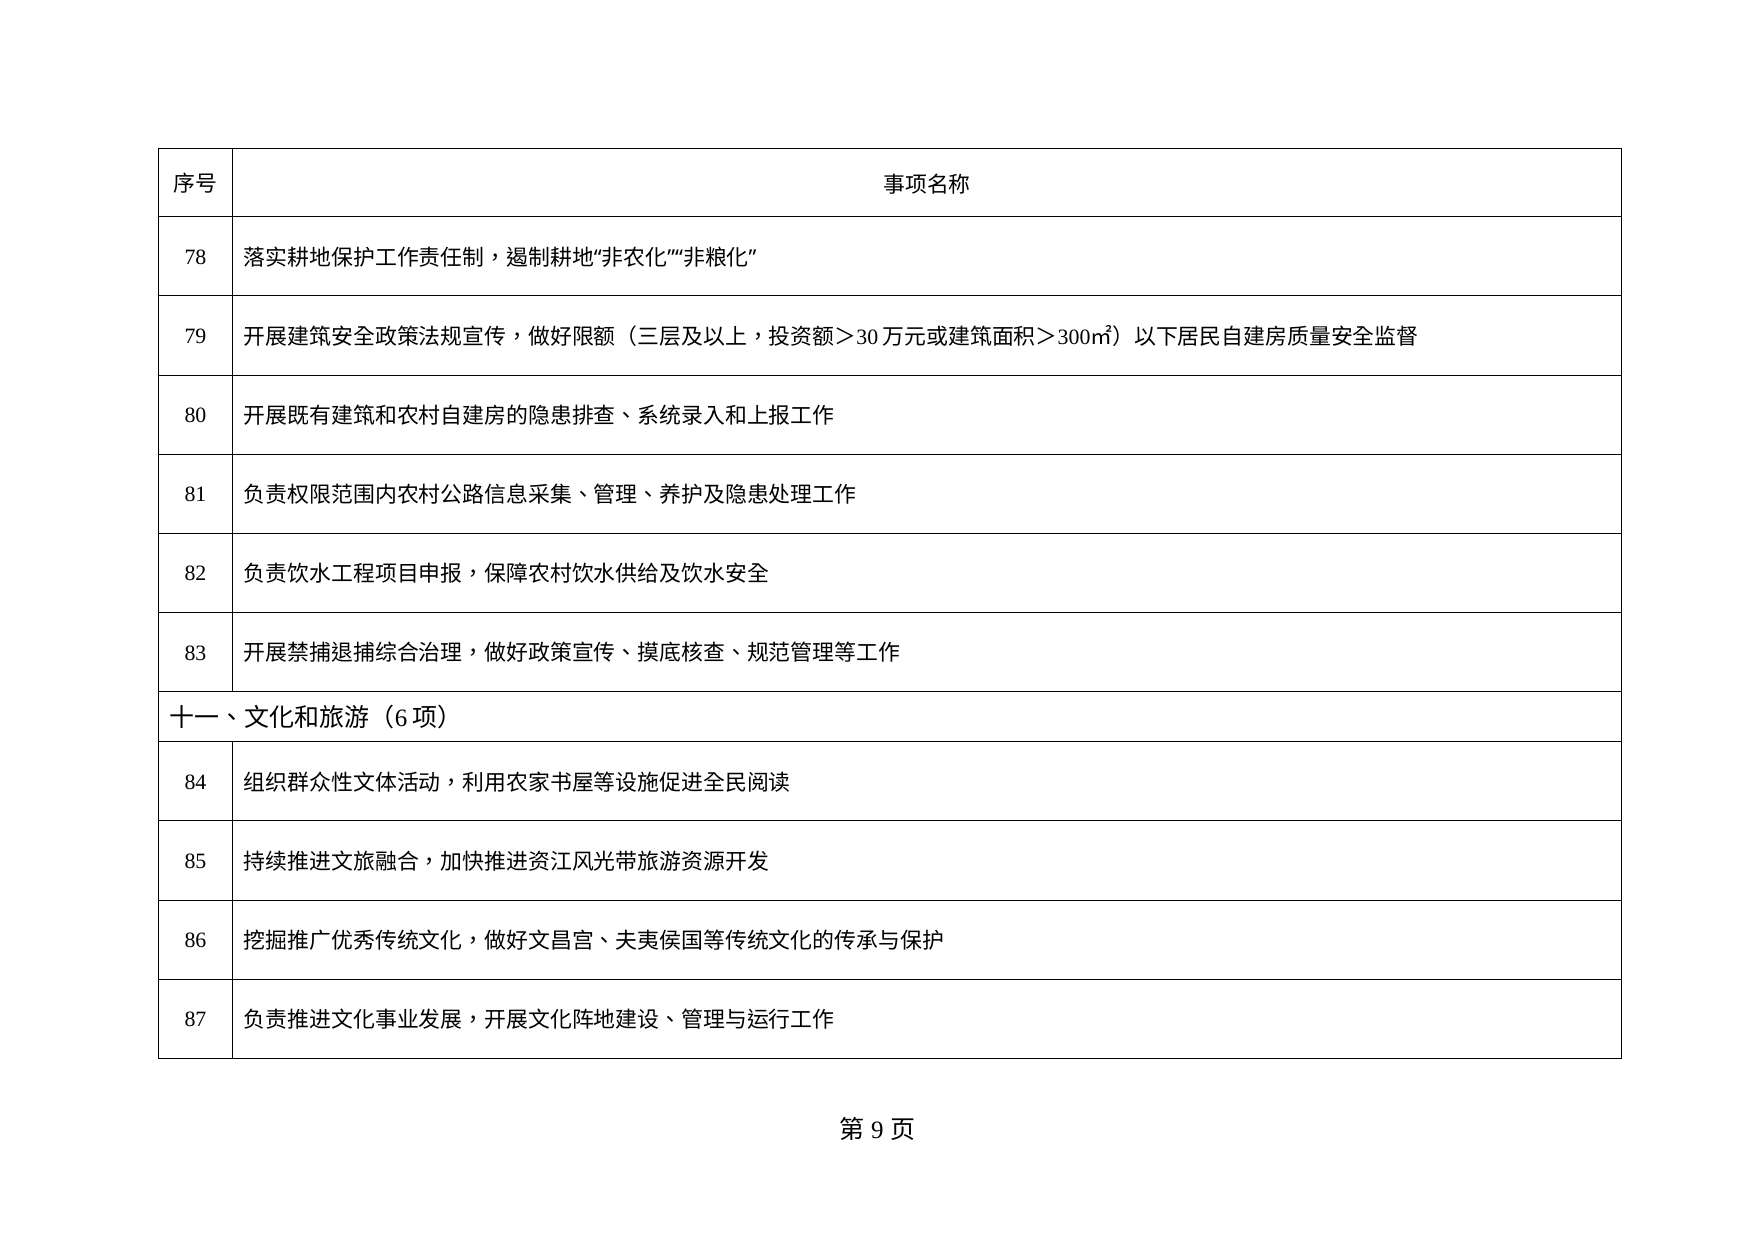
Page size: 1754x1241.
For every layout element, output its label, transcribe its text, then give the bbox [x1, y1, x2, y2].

table_header 事项名称 [233, 149, 1621, 216]
table_cell 开展建筑安全政策法规宣传，做好限额（三层及以上，投资额＞30万元或建筑面积＞300㎡）以下居民自建房质量安全监督 [233, 296, 1621, 374]
table_cell 86 [159, 901, 232, 979]
table_cell 81 [159, 455, 232, 533]
table_cell 78 [159, 217, 232, 295]
table_cell 挖掘推广优秀传统文化，做好文昌宫、夫夷侯国等传统文化的传承与保护 [233, 901, 1621, 979]
table_cell 开展禁捕退捕综合治理，做好政策宣传、摸底核查、规范管理等工作 [233, 613, 1621, 691]
table_cell 84 [159, 742, 232, 820]
table_cell 79 [159, 296, 232, 374]
table_cell 82 [159, 534, 232, 612]
table_header 序号 [159, 149, 232, 216]
table_cell 十一、文化和旅游（6项） [159, 692, 1621, 741]
table_cell 持续推进文旅融合，加快推进资江风光带旅游资源开发 [233, 821, 1621, 899]
table_cell 负责权限范围内农村公路信息采集、管理、养护及隐患处理工作 [233, 455, 1621, 533]
table_cell 87 [159, 980, 232, 1058]
table_cell 83 [159, 613, 232, 691]
table_cell 组织群众性文体活动，利用农家书屋等设施促进全民阅读 [233, 742, 1621, 820]
table_cell 80 [159, 376, 232, 454]
table_cell 开展既有建筑和农村自建房的隐患排查、系统录入和上报工作 [233, 376, 1621, 454]
table_cell 负责推进文化事业发展，开展文化阵地建设、管理与运行工作 [233, 980, 1621, 1058]
table_cell 负责饮水工程项目申报，保障农村饮水供给及饮水安全 [233, 534, 1621, 612]
table_cell 落实耕地保护工作责任制，遏制耕地“非农化”“非粮化” [233, 217, 1621, 295]
table_cell 85 [159, 821, 232, 899]
